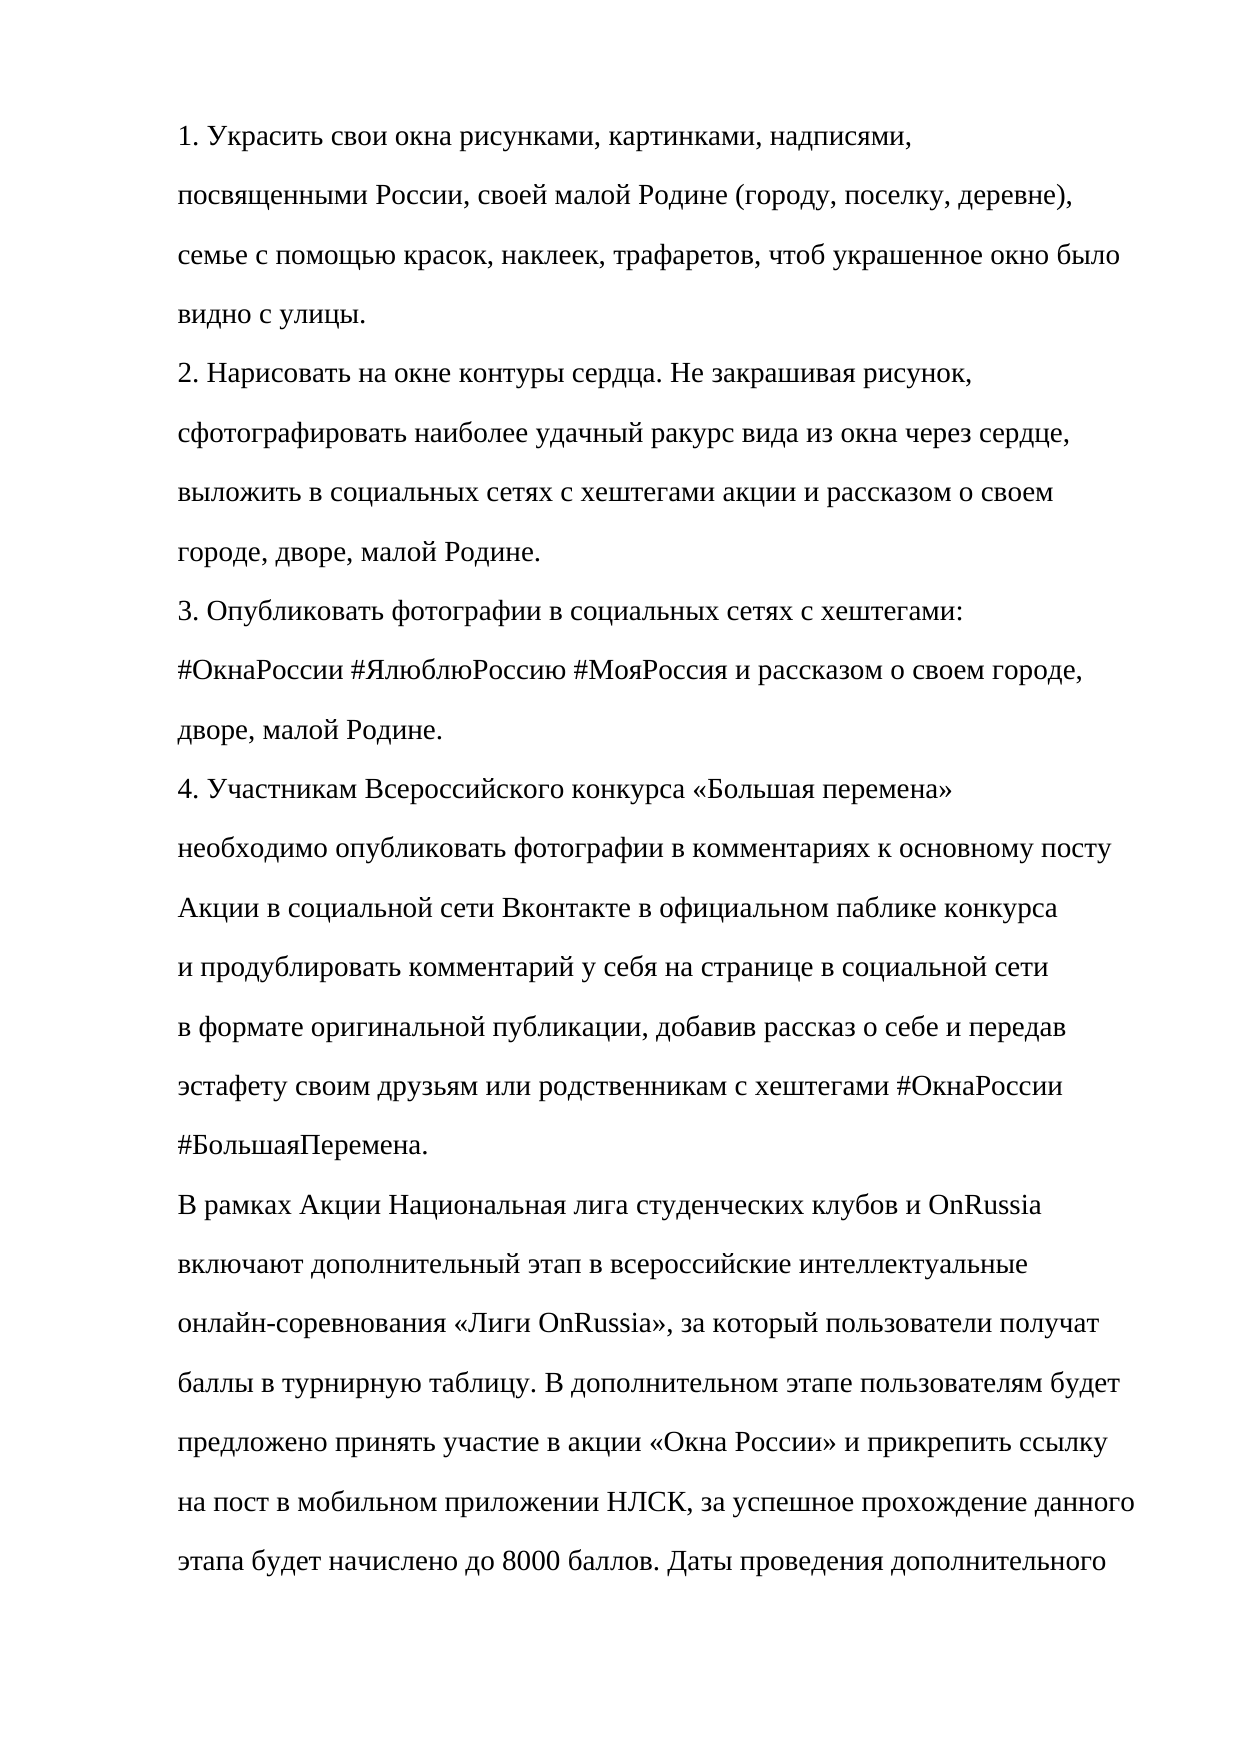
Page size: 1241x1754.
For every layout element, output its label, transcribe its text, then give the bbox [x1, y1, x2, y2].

text включают дополнительный этап в всероссийские интеллектуальные [177, 1246, 1152, 1280]
text онлайн-соревнования «Лиги OnRussia», за который пользователи получат [177, 1306, 1152, 1339]
text этапа будет начислено до 8000 баллов. Даты проведения дополнительного [177, 1543, 1152, 1577]
text семье с помощью красок, наклеек, трафаретов, чтоб украшенное окно было [177, 237, 1152, 270]
text 3. Опубликовать фотографии в социальных сетях с хештегами: [177, 593, 1152, 627]
text городе, дворе, малой Родине. [177, 534, 1152, 567]
text сфотографировать наиболее удачный ракурс вида из окна через сердце, [177, 415, 1152, 448]
text #ОкнаРоссии #ЯлюблюРоссию #МояРоссия и рассказом о своем городе, [177, 652, 1152, 686]
text 4. Участникам Всероссийского конкурса «Большая перемена» [177, 771, 1152, 805]
text 2. Нарисовать на окне контуры сердца. Не закрашивая рисунок, [177, 356, 1152, 389]
text необходимо опубликовать фотографии в комментариях к основному посту [177, 831, 1152, 864]
text баллы в турнирную таблицу. В дополнительном этапе пользователям будет [177, 1365, 1152, 1398]
text посвященными России, своей малой Родине (городу, поселку, деревне), [177, 177, 1152, 211]
text Акции в социальной сети Вконтакте в официальном паблике конкурса [177, 890, 1152, 923]
text 1. Украсить свои окна рисунками, картинками, надписями, [177, 118, 1152, 152]
text в формате оригинальной публикации, добавив рассказ о себе и передав [177, 1009, 1152, 1042]
text эстафету своим друзьям или родственникам с хештегами #ОкнаРоссии [177, 1068, 1152, 1102]
text выложить в социальных сетях с хештегами акции и рассказом о своем [177, 474, 1152, 508]
text на пост в мобильном приложении НЛСК, за успешное прохождение данного [177, 1484, 1152, 1517]
text #БольшаяПеремена. [177, 1127, 1152, 1161]
text видно с улицы. [177, 296, 1152, 330]
text и продублировать комментарий у себя на странице в социальной сети [177, 949, 1152, 983]
text дворе, малой Родине. [177, 712, 1152, 745]
text предложено принять участие в акции «Окна России» и прикрепить ссылку [177, 1424, 1152, 1458]
text В рамках Акции Национальная лига студенческих клубов и OnRussia [177, 1187, 1152, 1220]
